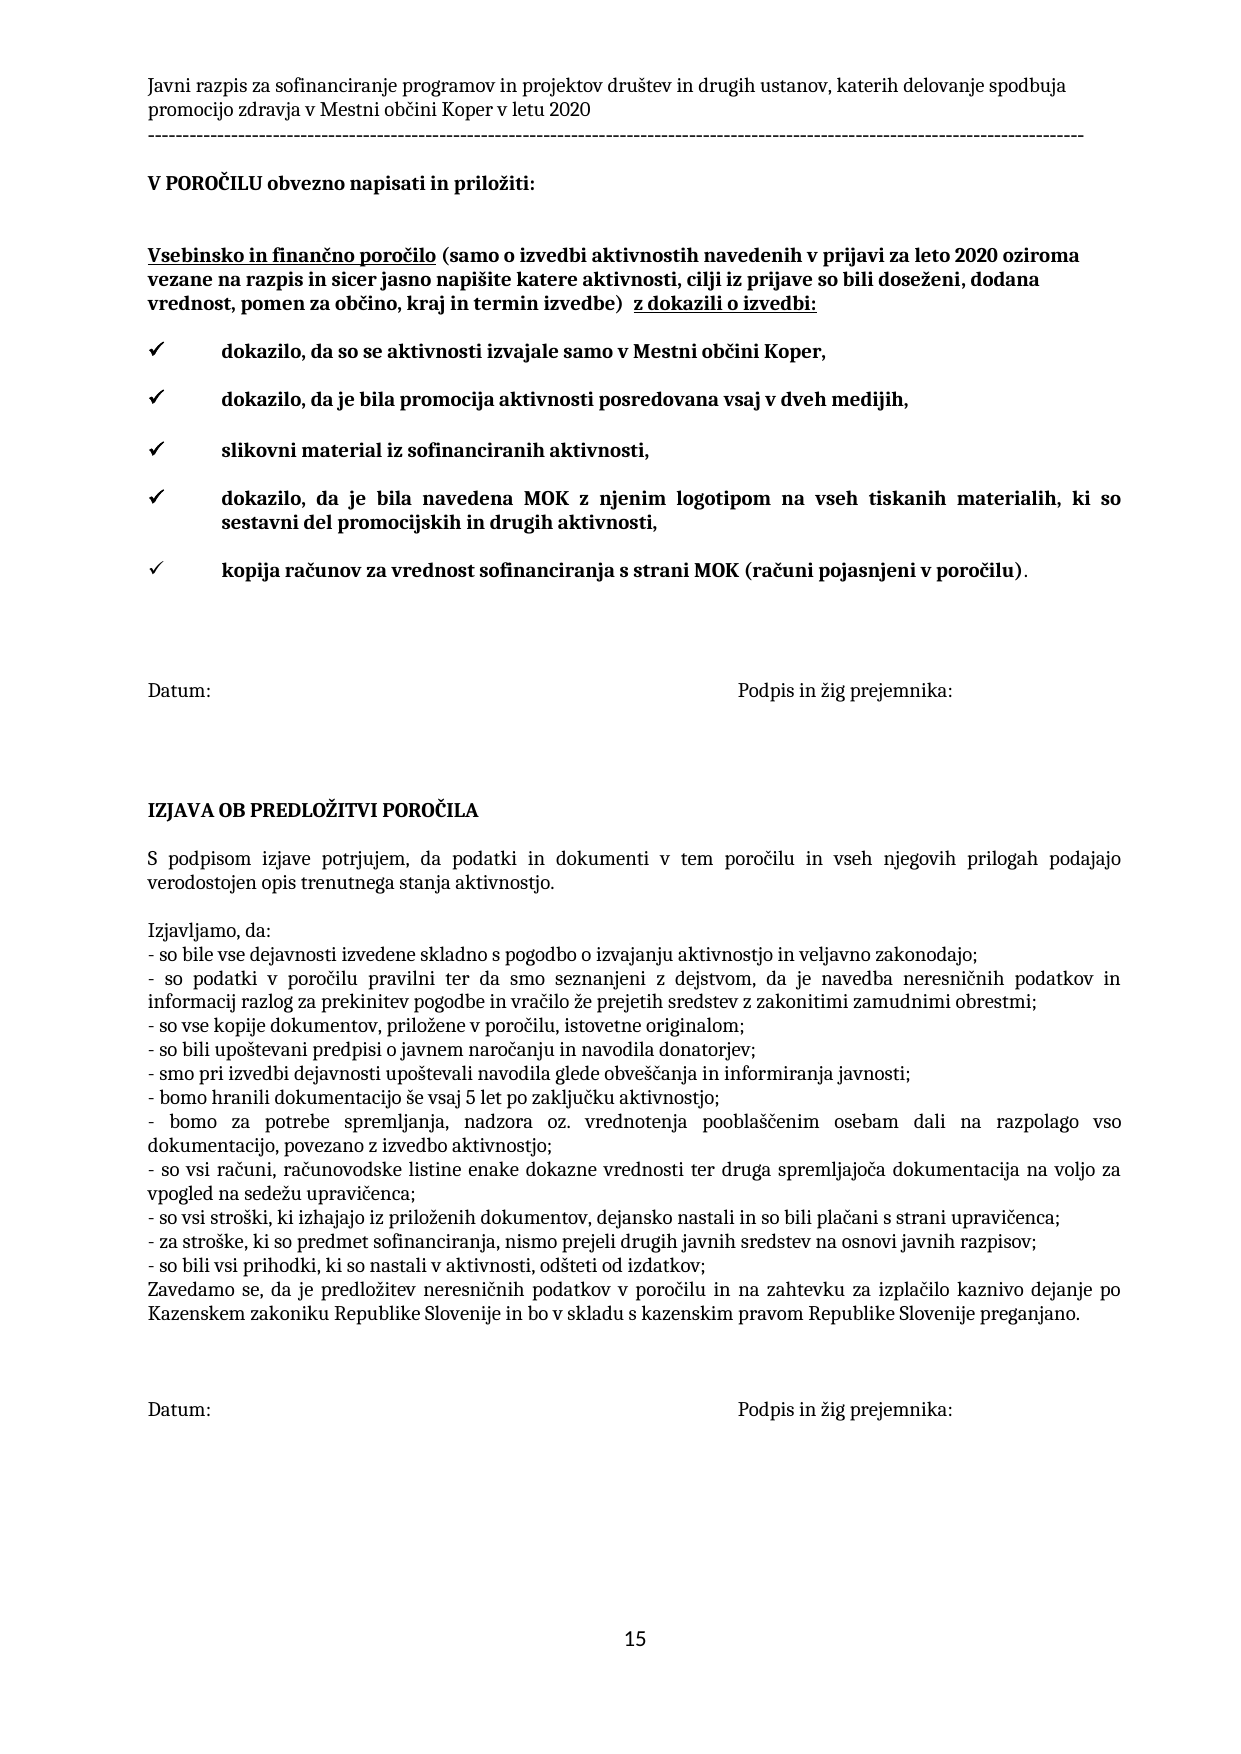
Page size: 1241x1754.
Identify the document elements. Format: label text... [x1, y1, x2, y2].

text V POROČILU obvezno napisati in priložiti: [148, 172, 1122, 196]
list Vsebinsko in finančno poročilo (samo o izvedbi aktivnostih navedenih v prijavi za leto 2020 oziroma vezane na razpis in sicer jasno napišite katere aktivnosti, cilji iz prijave so bili doseženi, dodana vrednost, pomen za občino, kraj in termin izvedbe) z dokazili o izvedbi: [148, 243, 1122, 315]
text - bomo hranili dokumentacijo še vsaj 5 let po zaključku aktivnostjo; [148, 1086, 1122, 1110]
text - so vsi računi, računovodske listine enake dokazne vrednosti ter druga spremljajoča dokumentacija na voljo za vpogled na sedežu upravičenca; [148, 1158, 1122, 1206]
text - bomo za potrebe spremljanja, nadzora oz. vrednotenja pooblaščenim osebam dali na razpolago vso dokumentacijo, povezano z izvedbo aktivnostjo; [148, 1110, 1122, 1158]
text - so podatki v poročilu pravilni ter da smo seznanjeni z dejstvom, da je navedba neresničnih podatkov in informacij razlog za prekinitev pogodbe in vračilo že prejetih sredstev z zakonitimi zamudnimi obrestmi; [148, 966, 1122, 1014]
text Datum: Podpis in žig prejemnika: [148, 679, 1122, 703]
text - smo pri izvedbi dejavnosti upoštevali navodila glede obveščanja in informiranja javnosti; [148, 1062, 1122, 1086]
text - so bili upoštevani predpisi o javnem naročanju in navodila donatorjev; [148, 1038, 1122, 1062]
text - so bile vse dejavnosti izvedene skladno s pogodbo o izvajanju aktivnostjo in veljavno zakonodajo; [148, 942, 1122, 966]
list slikovni material iz sofinanciranih aktivnosti, [148, 439, 1122, 463]
text S podpisom izjave potrjujem, da podatki in dokumenti v tem poročilu in vseh njegovih prilogah podajajo verodostojen opis trenutnega stanja aktivnostjo. [148, 846, 1122, 894]
text Datum: Podpis in žig prejemnika: [148, 1397, 1122, 1421]
text - so vsi stroški, ki izhajajo iz priloženih dokumentov, dejansko nastali in so bili plačani s strani upravičenca; [148, 1206, 1122, 1230]
text - so bili vsi prihodki, ki so nastali v aktivnosti, odšteti od izdatkov; [148, 1254, 1122, 1278]
list kopija računov za vrednost sofinanciranja s strani MOK (računi pojasnjeni v poročilu). [148, 559, 1122, 583]
list dokazilo, da je bila navedena MOK z njenim logotipom na vseh tiskanih materialih, ki so sestavni del promocijskih in drugih aktivnosti, [148, 487, 1122, 535]
text Izjavljamo, da: [148, 918, 1122, 942]
text Zavedamo se, da je predložitev neresničnih podatkov v poročilu in na zahtevku za izplačilo kaznivo dejanje po Kazenskem zakoniku Republike Slovenije in bo v skladu s kazenskim pravom Republike Slovenije preganjano. [148, 1278, 1122, 1326]
list dokazilo, da so se aktivnosti izvajale samo v Mestni občini Koper, [148, 339, 1122, 363]
text - za stroške, ki so predmet sofinanciranja, nismo prejeli drugih javnih sredstev na osnovi javnih razpisov; [148, 1230, 1122, 1254]
text IZJAVA OB PREDLOŽITVI POROČILA [148, 798, 1122, 822]
text - so vse kopije dokumentov, priložene v poročilu, istovetne originalom; [148, 1014, 1122, 1038]
list dokazilo, da je bila promocija aktivnosti posredovana vsaj v dveh medijih, [148, 387, 1122, 411]
